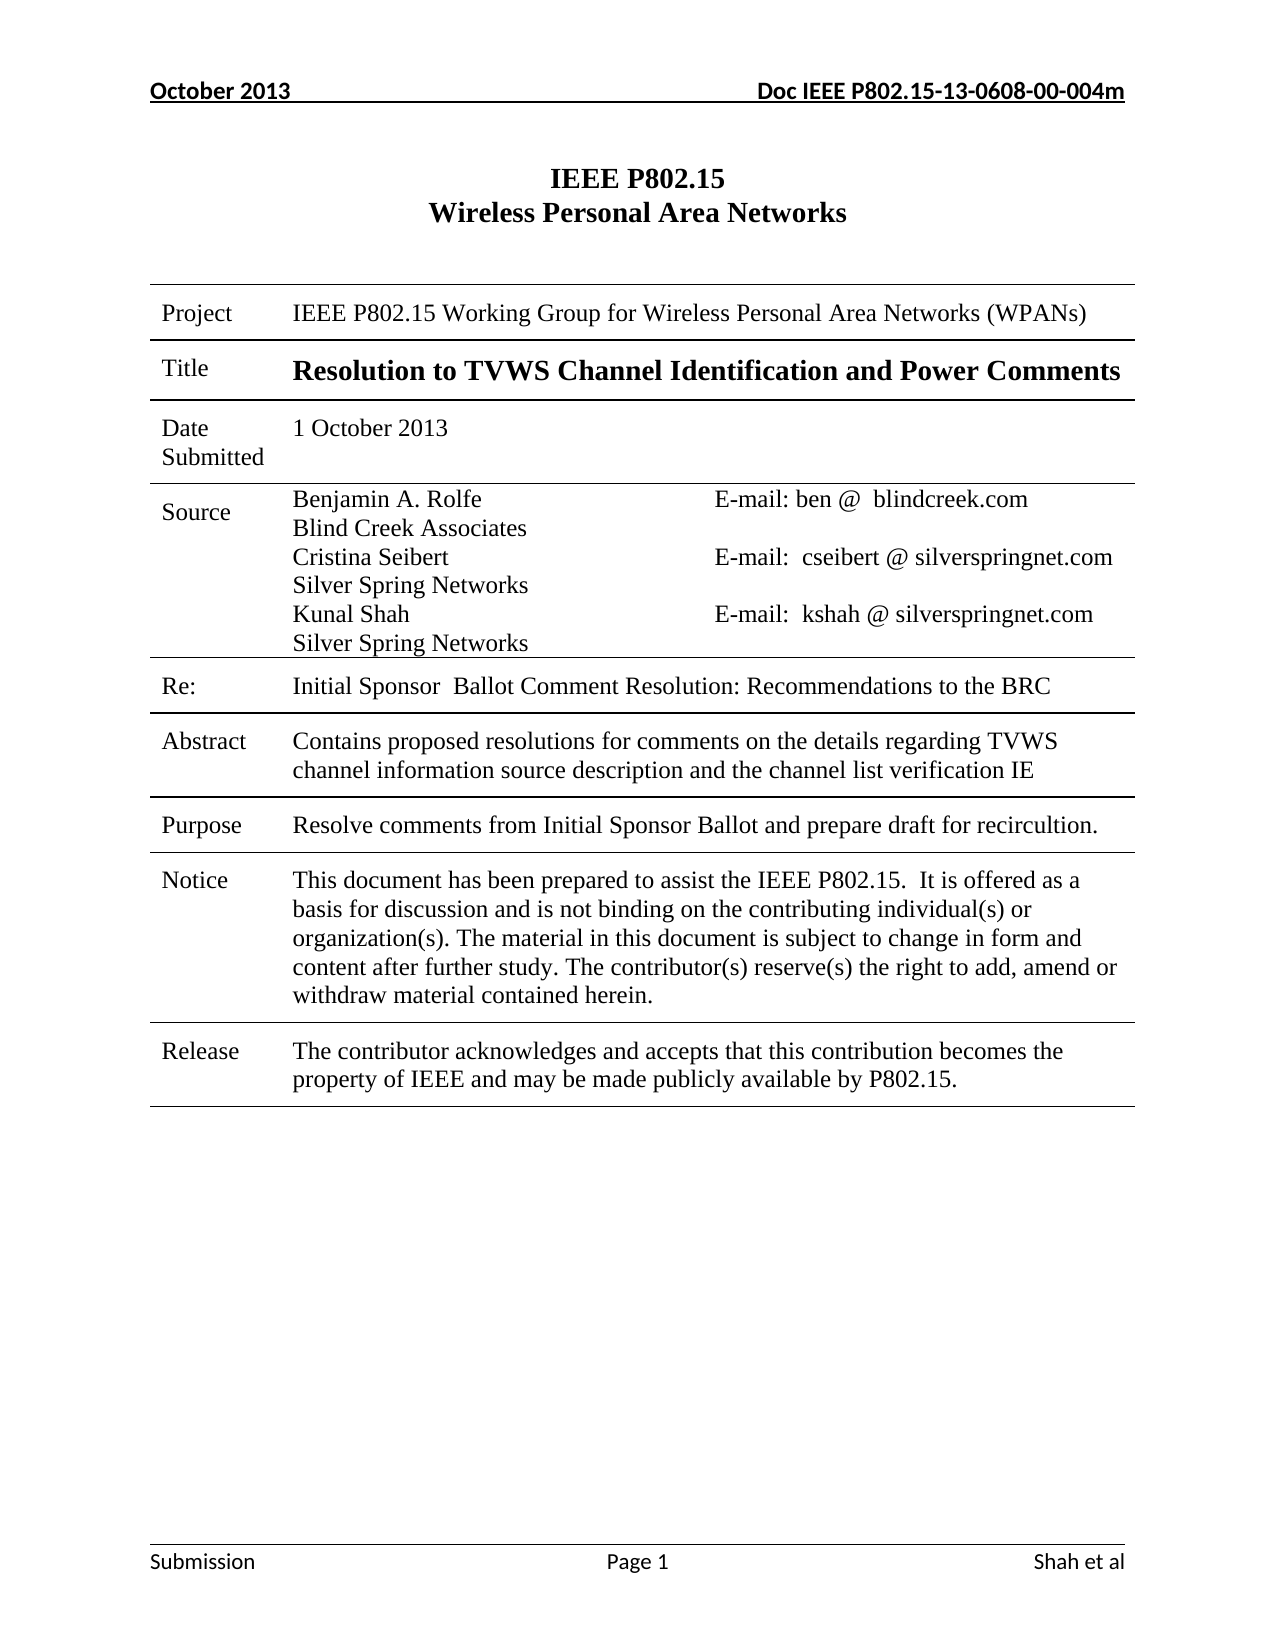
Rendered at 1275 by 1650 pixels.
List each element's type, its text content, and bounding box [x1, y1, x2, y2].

table_cell Initial Sponsor Ballot Comment Resolution: Recommendations to the BRC [281, 658, 1134, 712]
table_cell Notice [150, 853, 281, 1022]
table_cell Title [150, 341, 281, 399]
table_cell Resolution to TVWS Channel Information Source Description and Channel List Verification [281, 341, 1134, 399]
table_cell Contains proposed resolutions for comments on the details regarding TVWS channel information source description and the channel list verification IE [281, 714, 1134, 796]
table_cell Purpose [150, 798, 281, 851]
text IEEE P802.15 [150, 162, 1125, 195]
text Wireless Personal Area Networks [150, 195, 1125, 229]
table_cell Release [150, 1023, 281, 1106]
table_cell Re: [150, 658, 281, 712]
table_cell Resolve comments from Initial Sponsor Ballot and prepare draft for recircultion. [281, 798, 1134, 851]
table_cell Abstract [150, 714, 281, 796]
table_cell E-mail: ben @ blindcreek.com E-mail: cseibert @ silverspringnet.com E-mail: kshah @ silverspringnet.com [703, 484, 1134, 657]
table_header Project [150, 285, 281, 339]
table_header IEEE P802.15 Working Group for Wireless Personal Area Networks (WPANs) [281, 285, 1134, 339]
table_cell Source [150, 484, 281, 657]
table_cell Date Submitted [150, 401, 281, 483]
table_cell This document has been prepared to assist the IEEE P802.15. It is offered as a basis for discussion and is not binding on the contributing individual(s) or organization(s). The material in this document is subject to change in form and content after further study. The contributor(s) reserve(s) the right to add, amend or withdraw material contained herein. [281, 853, 1134, 1022]
table_cell The contributor acknowledges and accepts that this contribution becomes the property of IEEE and may be made publicly available by P802.15. [281, 1023, 1134, 1106]
table_cell Benjamin A. Rolfe Blind Creek Associates Cristina Seibert Silver Spring Networks Kunal Shah Silver Spring Networks [281, 484, 703, 657]
table_cell 1 October 2013 [281, 401, 1134, 483]
